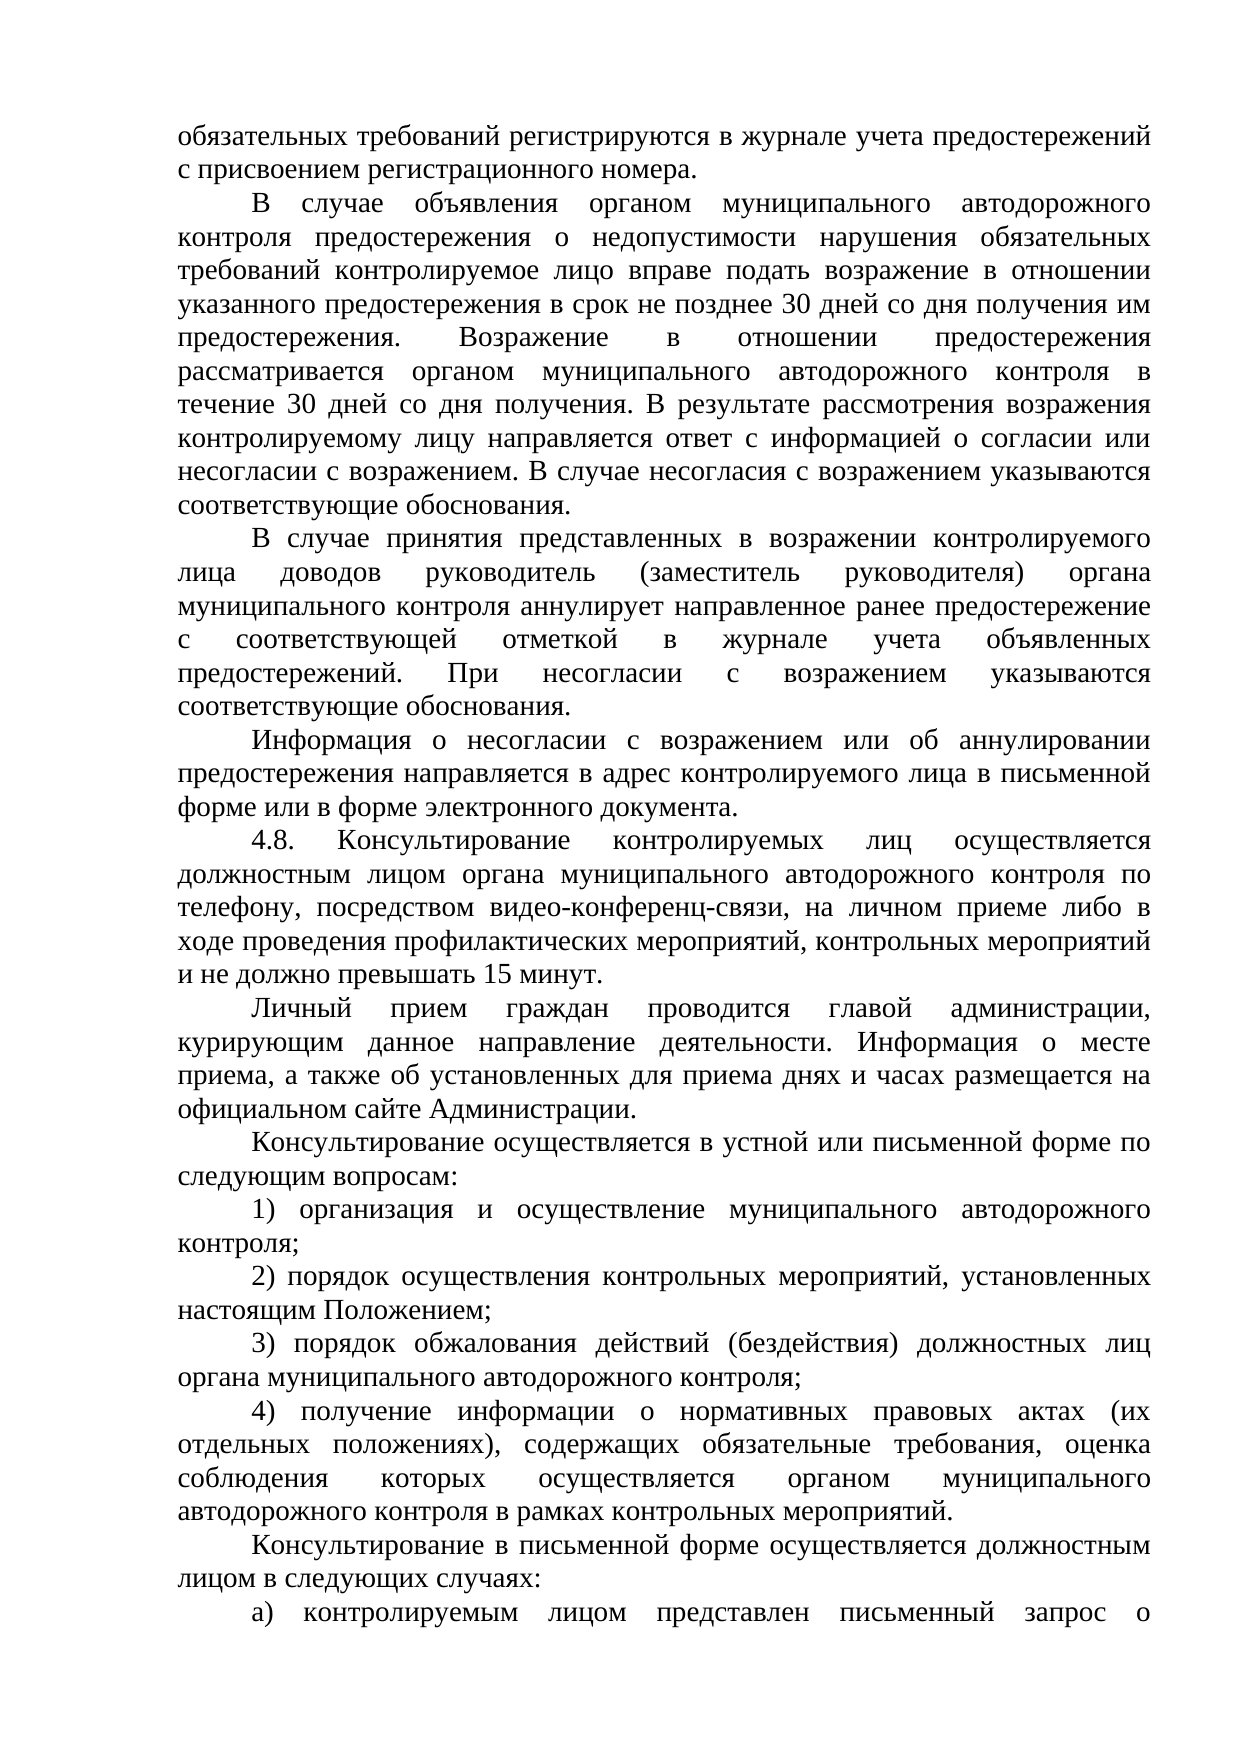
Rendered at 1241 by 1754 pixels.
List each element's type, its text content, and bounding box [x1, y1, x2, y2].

text Информация о несогласии с возражением или об аннулировании предостережения направляется в адрес контролируемого лица в письменной форме или в форме электронного документа. [177, 722, 1152, 822]
text Личный прием граждан проводится главой администрации, курирующим данное направление деятельности. Информация о месте приема, а также об установленных для приема днях и часах размещается на официальном сайте Администрации. [177, 990, 1152, 1124]
text 2) порядок осуществления контрольных мероприятий, установленных настоящим Положением; [177, 1258, 1152, 1326]
text 3) порядок обжалования действий (бездействия) должностных лиц органа муниципального автодорожного контроля; [177, 1326, 1152, 1393]
text 1) организация и осуществление муниципального автодорожного контроля; [177, 1191, 1152, 1258]
text В случае принятия представленных в возражении контролируемого лица доводов руководитель (заместитель руководителя) органа муниципального контроля аннулирует направленное ранее предостережение с соответствующей отметкой в журнале учета объявленных предостережений. При несогласии с возражением указываются соответствующие обоснования. [177, 521, 1152, 722]
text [177, 1594, 1152, 1627]
text В случае объявления органом муниципального автодорожного контроля предостережения о недопустимости нарушения обязательных требований контролируемое лицо вправе подать возражение в отношении указанного предостережения в срок не позднее 30 дней со дня получения им предостережения. Возражение в отношении предостережения рассматривается органом муниципального автодорожного контроля в течение 30 дней со дня получения. В результате рассмотрения возражения контролируемому лицу направляется ответ с информацией о согласии или несогласии с возражением. В случае несогласия с возражением указываются соответствующие обоснования. [177, 185, 1152, 521]
text Консультирование осуществляется в устной или письменной форме по следующим вопросам: [177, 1124, 1152, 1191]
text 4) получение информации о нормативных правовых актах (их отдельных положениях), содержащих обязательные требования, оценка соблюдения которых осуществляется органом муниципального автодорожного контроля в рамках контрольных мероприятий. [177, 1393, 1152, 1527]
text Консультирование в письменной форме осуществляется должностным лицом в следующих случаях: [177, 1527, 1152, 1594]
text 4.8. Консультирование контролируемых лиц осуществляется должностным лицом органа муниципального автодорожного контроля по телефону, посредством видео-конференц-связи, на личном приеме либо в ходе проведения профилактических мероприятий, контрольных мероприятий и не должно превышать 15 минут. [177, 822, 1152, 990]
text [177, 118, 1152, 185]
